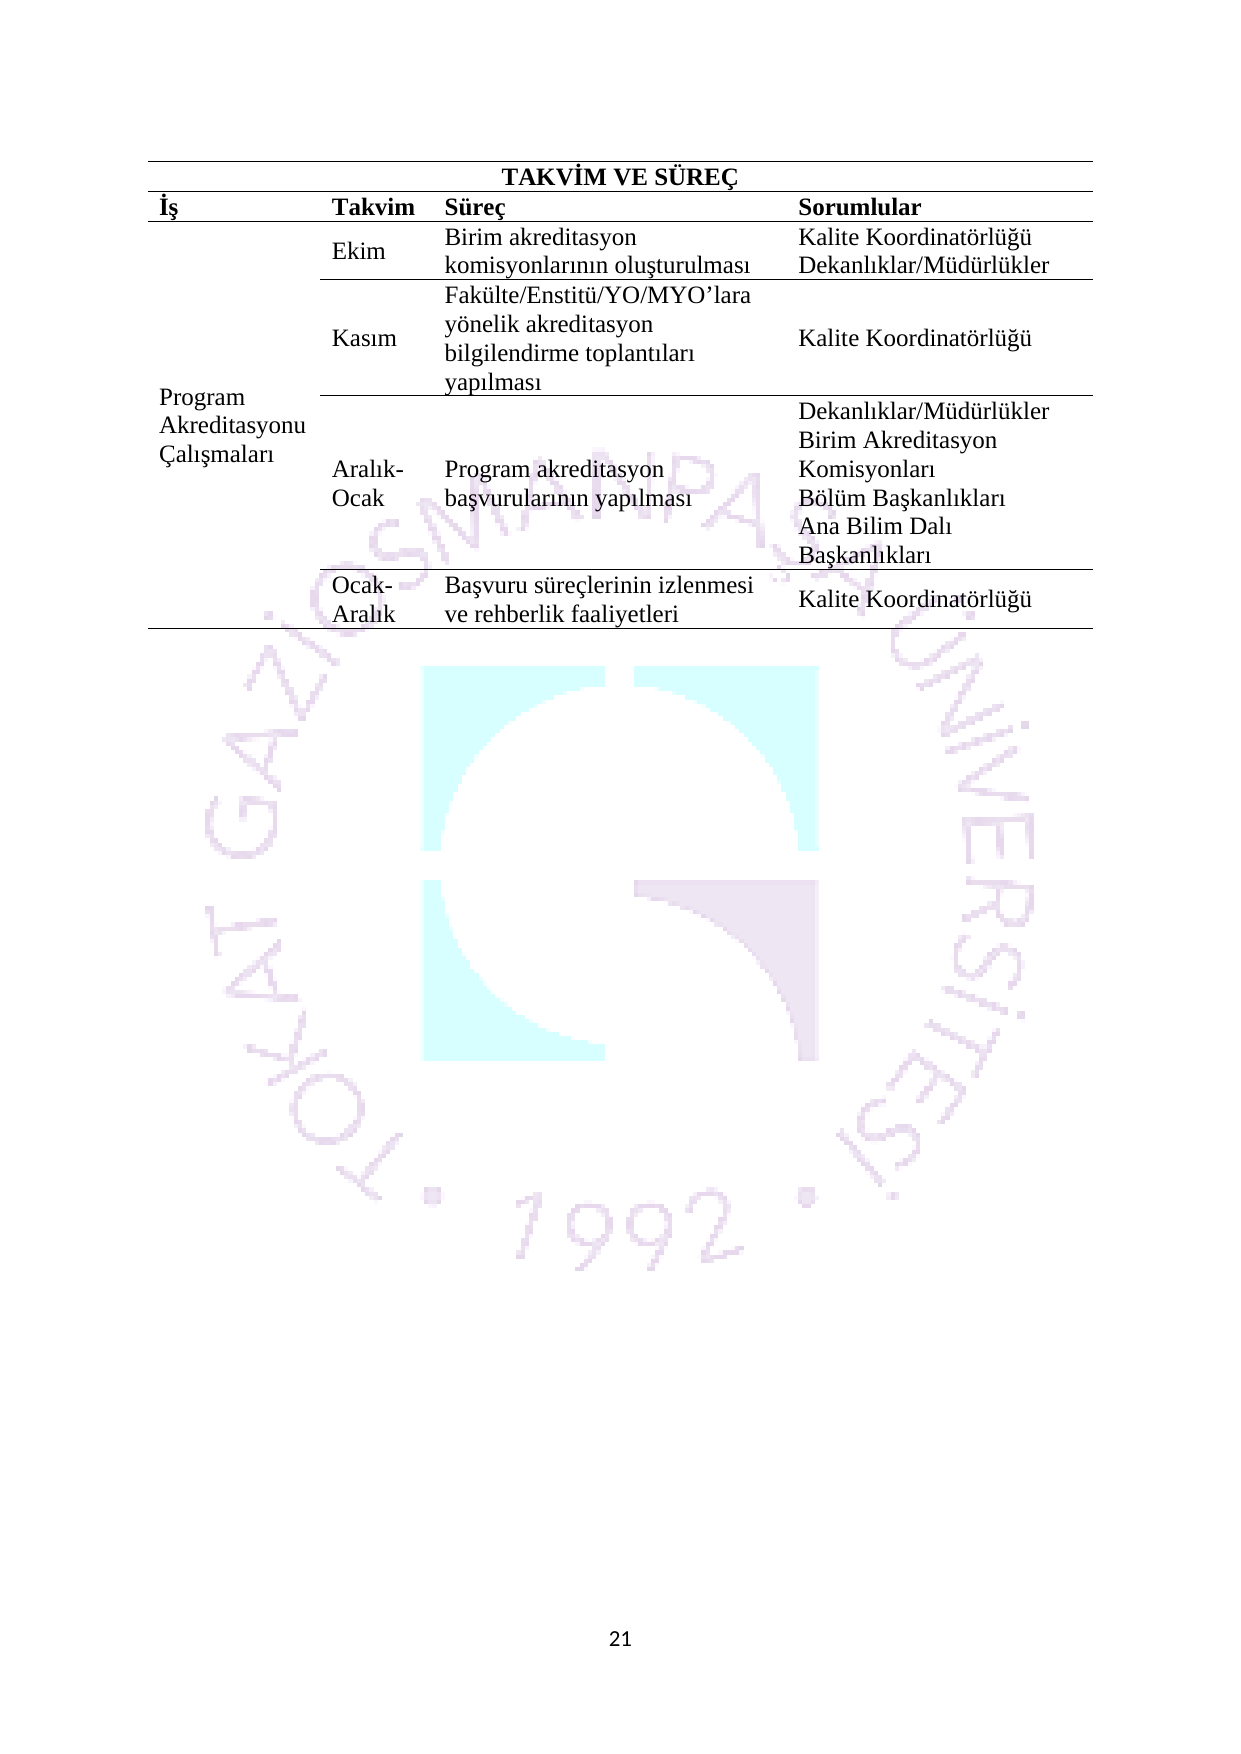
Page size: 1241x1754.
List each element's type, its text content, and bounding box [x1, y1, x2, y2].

table_cell Kalite Koordinatörlüğü [787, 570, 1093, 627]
table_header TAKVİM VE SÜREÇ [148, 162, 1093, 191]
table_cell Kalite Koordinatörlüğü [787, 280, 1093, 395]
table_cell Fakülte/Enstitü/YO/MYO’lara yönelik akreditasyon bilgilendirme toplantıları yapılması [433, 280, 787, 395]
table_cell Sorumlular [787, 192, 1093, 221]
table_cell Birim akreditasyon komisyonlarının oluşturulması [433, 222, 787, 279]
table_cell Başvuru süreçlerinin izlenmesi ve rehberlik faaliyetleri [433, 570, 787, 627]
table_cell Süreç [433, 192, 787, 221]
table_cell Aralık-Ocak [320, 396, 433, 569]
table_cell Dekanlıklar/Müdürlükler Birim Akreditasyon Komisyonları Bölüm Başkanlıkları Ana Bilim Dalı Başkanlıkları [787, 396, 1093, 569]
table_cell Takvim [320, 192, 433, 221]
table_cell Kalite Koordinatörlüğü Dekanlıklar/Müdürlükler [787, 222, 1093, 279]
table_cell Program akreditasyon başvurularının yapılması [433, 396, 787, 569]
table_cell İş [148, 192, 320, 221]
table_cell Ekim [320, 222, 433, 279]
table_cell Ocak-Aralık [320, 570, 433, 627]
table_cell Kasım [320, 280, 433, 395]
table_cell Program Akreditasyonu Çalışmaları [148, 222, 320, 627]
